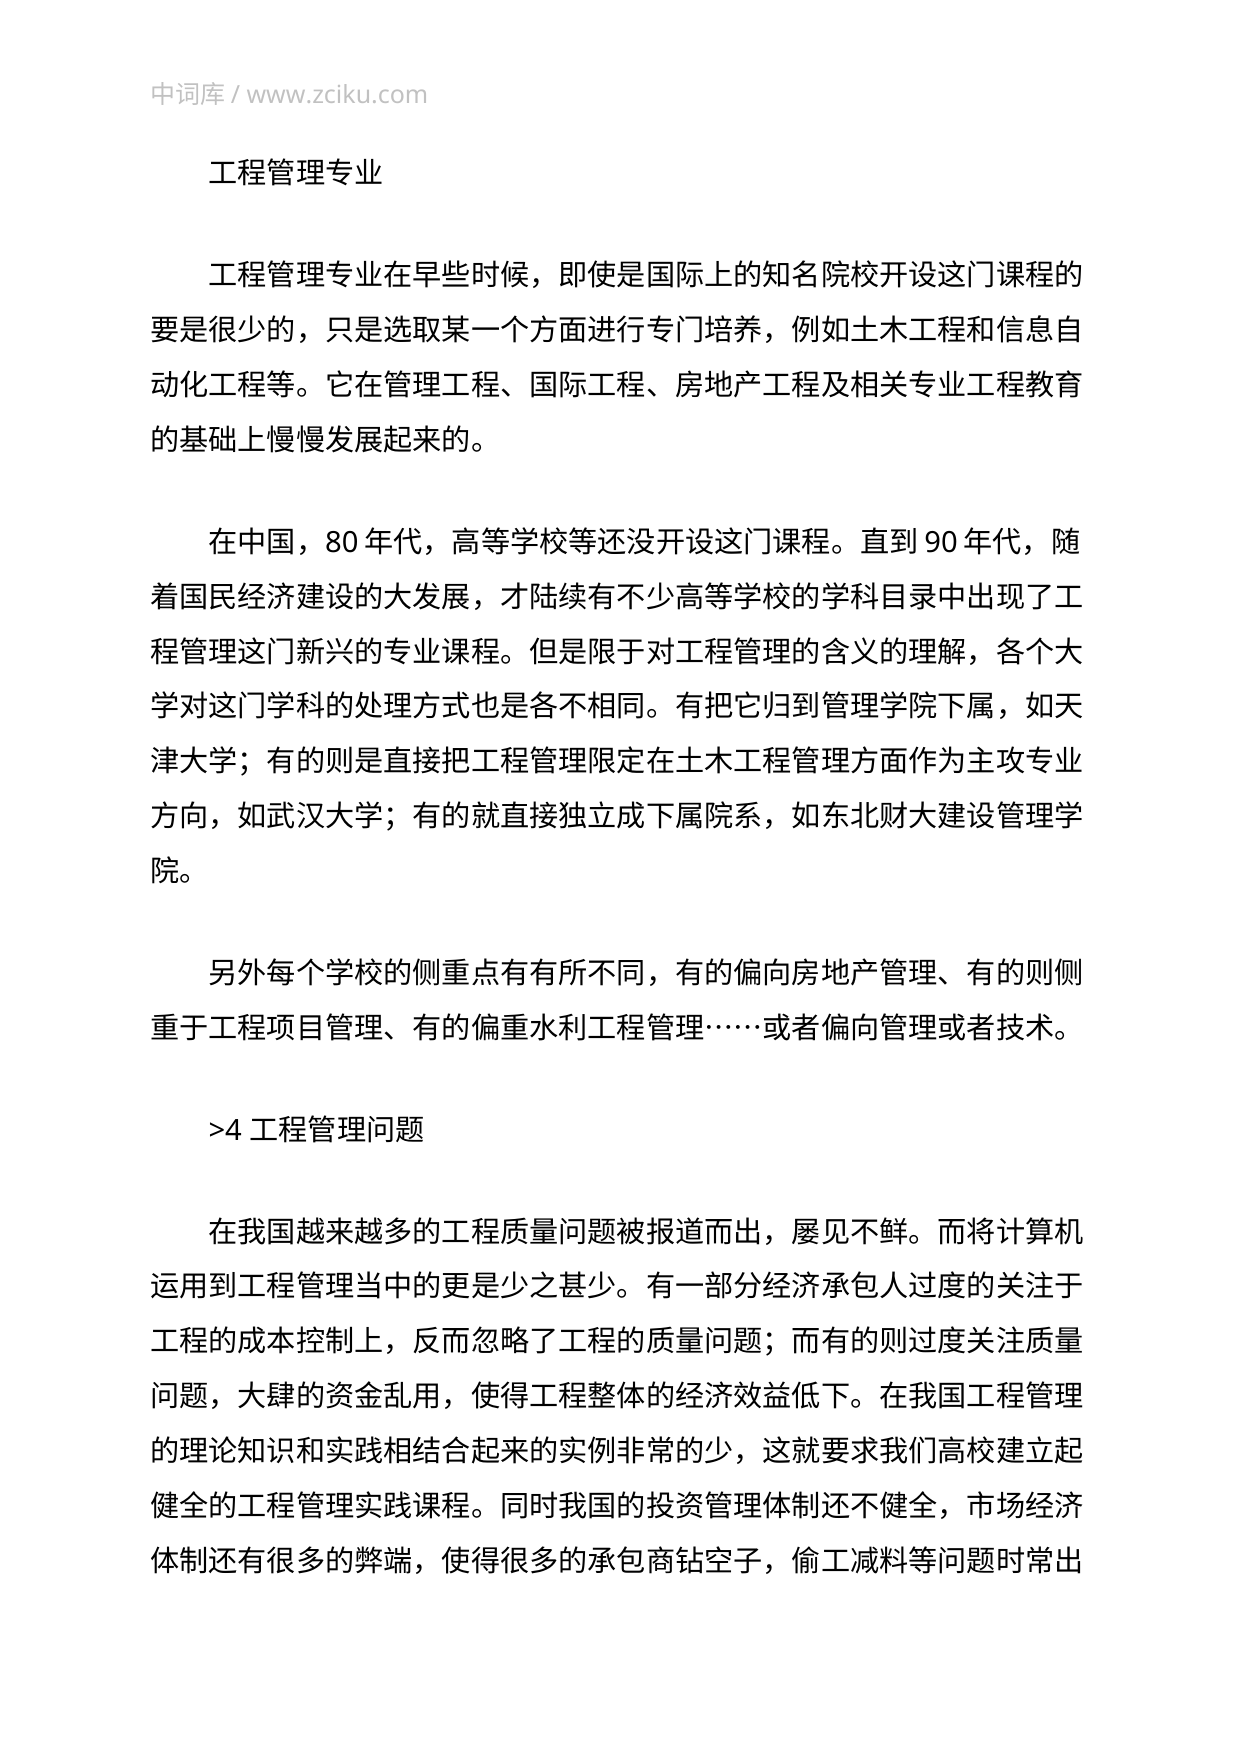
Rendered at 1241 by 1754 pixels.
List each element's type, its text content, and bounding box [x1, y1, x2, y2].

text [150, 1208, 1090, 1580]
text 另外每个学校的侧重点有有所不同，有的偏向房地产管理、有的则侧重于工程项目管理、有的偏重水利工程管理……或者偏向管理或者技术。 [150, 949, 1090, 1047]
text 工程管理专业在早些时候，即使是国际上的知名院校开设这门课程的要是很少的，只是选取某一个方面进行专门培养，例如土木工程和信息自动化工程等。它在管理工程、国际工程、房地产工程及相关专业工程教育的基础上慢慢发展起来的。 [150, 252, 1090, 459]
text >4 工程管理问题 [150, 1106, 1090, 1148]
text 工程管理专业 [150, 150, 1090, 192]
text 在中国，80年代，高等学校等还没开设这门课程。直到90年代，随着国民经济建设的大发展，才陆续有不少高等学校的学科目录中出现了工程管理这门新兴的专业课程。但是限于对工程管理的含义的理解，各个大学对这门学科的处理方式也是各不相同。有把它归到管理学院下属，如天津大学；有的则是直接把工程管理限定在土木工程管理方面作为主攻专业方向，如武汉大学；有的就直接独立成下属院系，如东北财大建设管理学院。 [150, 518, 1090, 890]
